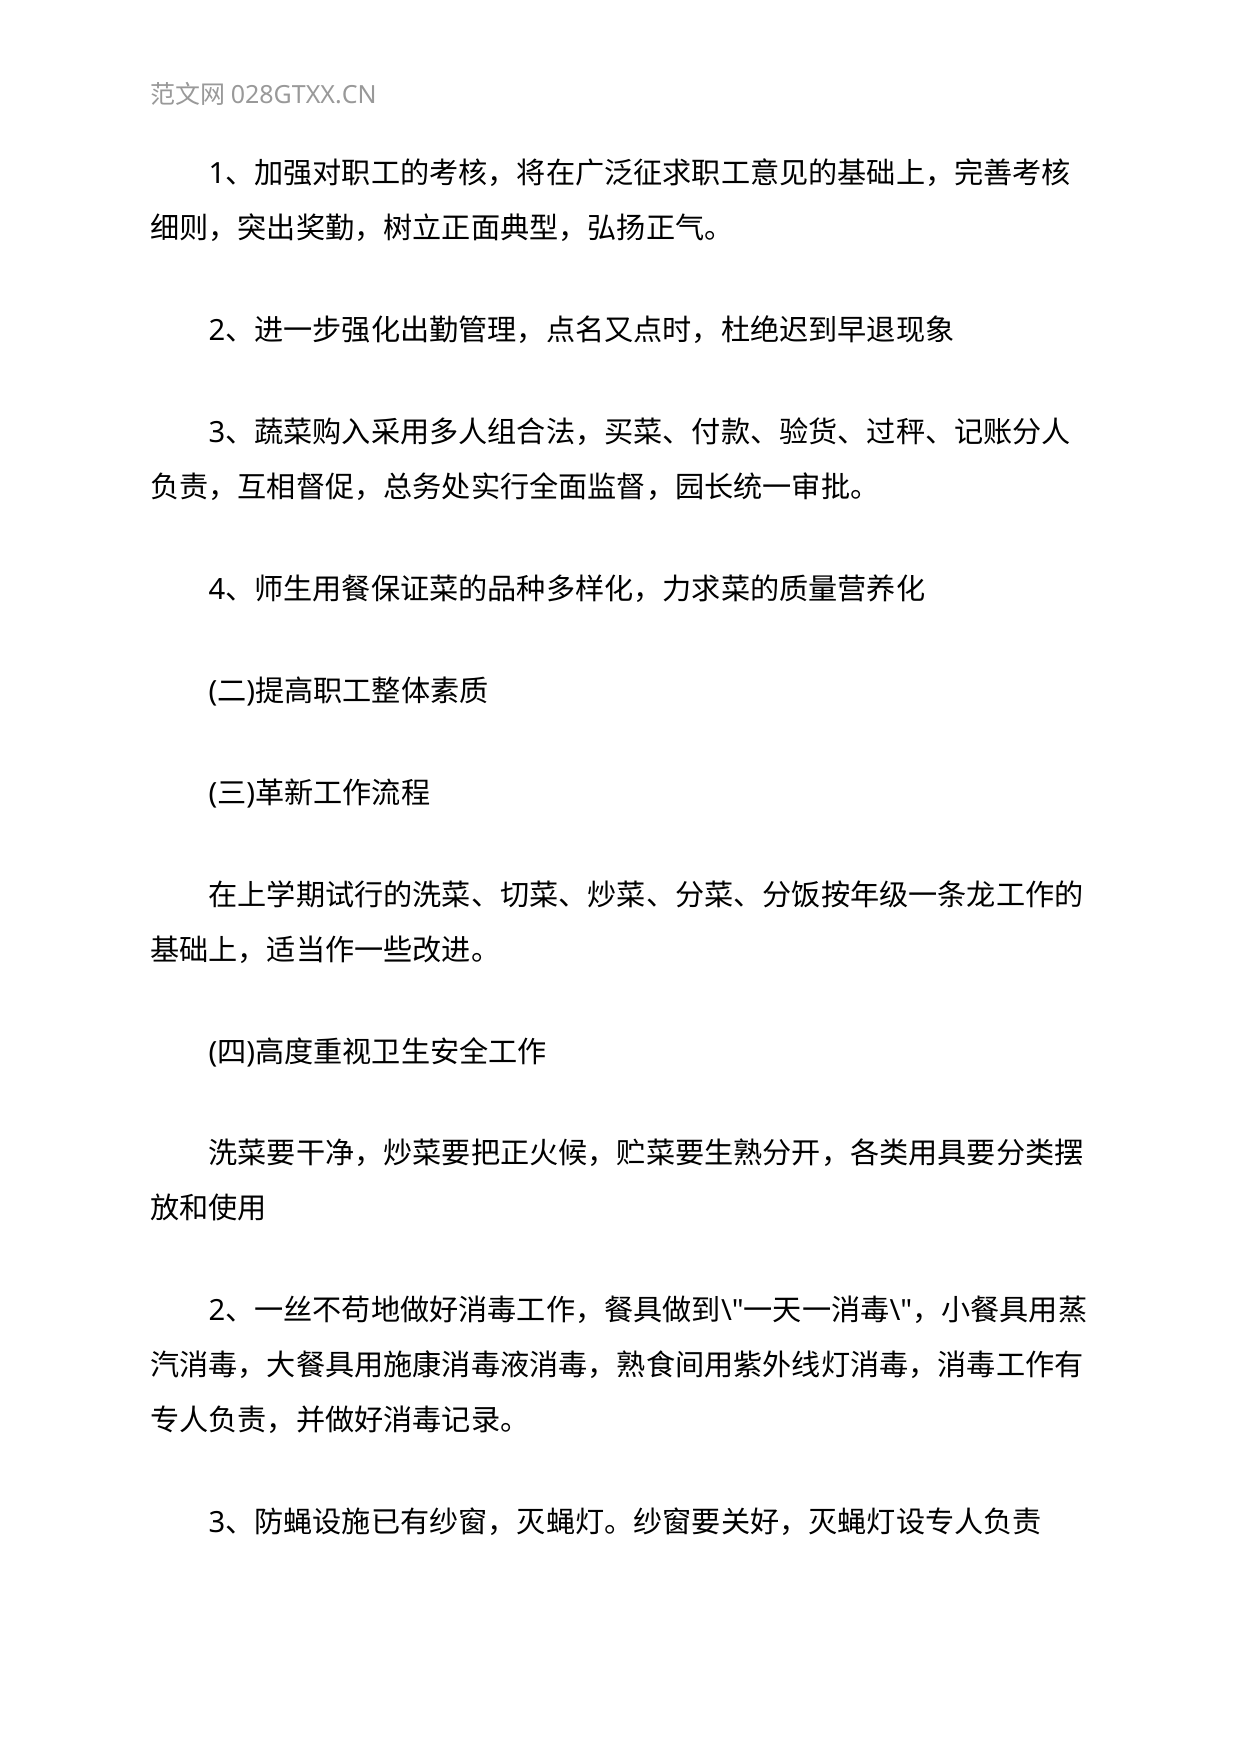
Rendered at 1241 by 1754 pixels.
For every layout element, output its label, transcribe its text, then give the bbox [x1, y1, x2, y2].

text (二)提高职工整体素质 [150, 667, 1090, 710]
text 2、进一步强化出勤管理，点名又点时，杜绝迟到早退现象 [150, 307, 1090, 349]
text 在上学期试行的洗菜、切菜、炒菜、分菜、分饭按年级一条龙工作的基础上，适当作一些改进。 [150, 871, 1090, 969]
text 3、蔬菜购入采用多人组合法，买菜、付款、验货、过秤、记账分人负责，互相督促，总务处实行全面监督，园长统一审批。 [150, 409, 1090, 506]
text (四)高度重视卫生安全工作 [150, 1028, 1090, 1071]
text 3、防蝇设施已有纱窗，灭蝇灯。纱窗要关好，灭蝇灯设专人负责 [150, 1498, 1090, 1541]
text 4、师生用餐保证菜的品种多样化，力求菜的质量营养化 [150, 566, 1090, 608]
text (三)革新工作流程 [150, 769, 1090, 812]
text 洗菜要干净，炒菜要把正火候，贮菜要生熟分开，各类用具要分类摆放和使用 [150, 1130, 1090, 1227]
text 1、加强对职工的考核，将在广泛征求职工意见的基础上，完善考核细则，突出奖勤，树立正面典型，弘扬正气。 [150, 150, 1090, 247]
text 2、一丝不苟地做好消毒工作，餐具做到\"一天一消毒\"，小餐具用蒸汽消毒，大餐具用施康消毒液消毒，熟食间用紫外线灯消毒，消毒工作有专人负责，并做好消毒记录。 [150, 1287, 1090, 1439]
